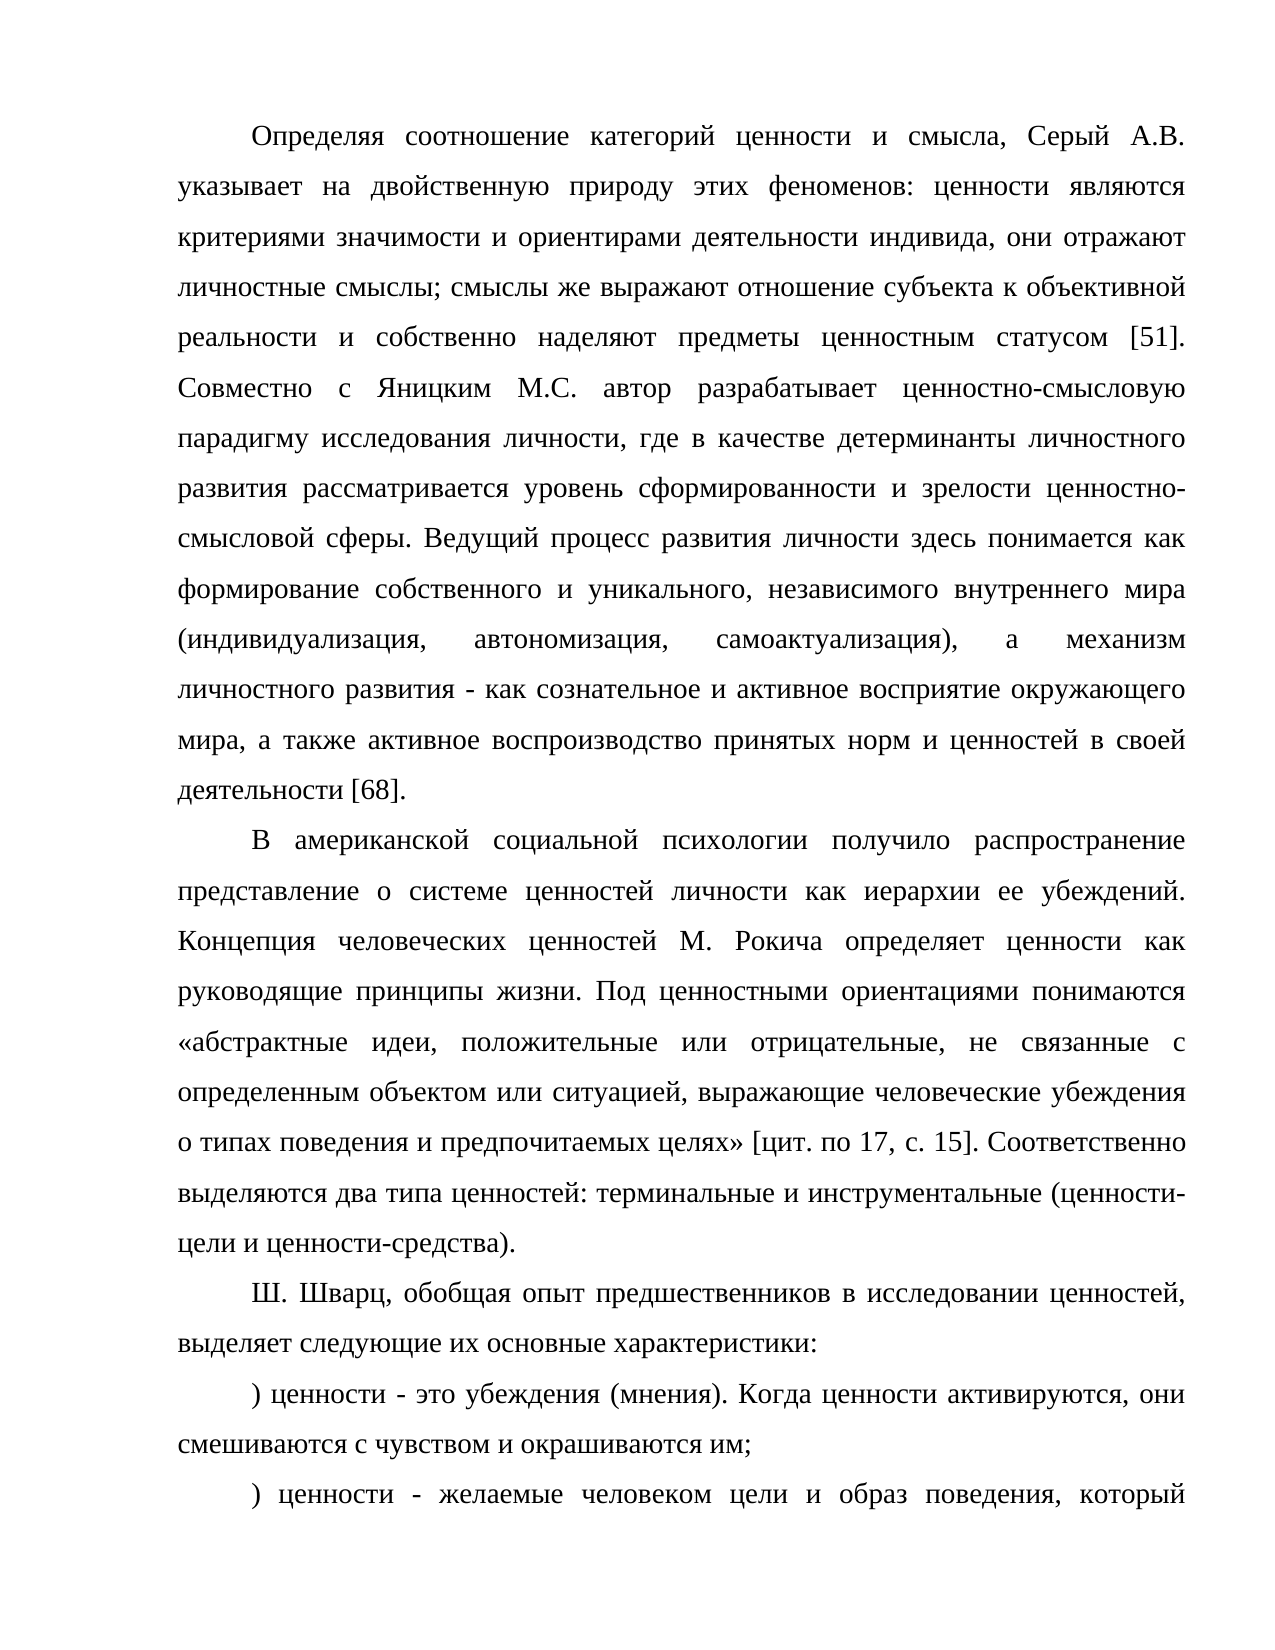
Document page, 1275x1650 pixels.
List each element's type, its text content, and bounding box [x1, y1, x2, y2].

text Ш. Шварц, обобщая опыт предшественников в исследовании ценностей, выделяет следующие их основные характеристики: [177, 1275, 1186, 1359]
text В американской социальной психологии получило распространение представление о системе ценностей личности как иерархии ее убеждений. Концепция человеческих ценностей М. Рокича определяет ценности как руководящие принципы жизни. Под ценностными ориентациями понимаются «абстрактные идеи, положительные или отрицательные, не связанные с определенным объектом или ситуацией, выражающие человеческие убеждения о типах поведения и предпочитаемых целях» [цит. по 17, c. 15]. Соответственно выделяются два типа ценностей: терминальные и инструментальные (ценности-цели и ценности-средства). [177, 822, 1186, 1258]
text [177, 1477, 1186, 1510]
text ) ценности - это убеждения (мнения). Когда ценности активируются, они смешиваются с чувством и окрашиваются им; [177, 1376, 1186, 1460]
text Определяя соотношение категорий ценности и смысла, Серый А.В. указывает на двойственную природу этих феноменов: ценности являются критериями значимости и ориентирами деятельности индивида, они отражают личностные смыслы; смыслы же выражают отношение субъекта к объективной реальности и собственно наделяют предметы ценностным статусом [51]. Совместно с Яницким М.С. автор разрабатывает ценностно-смысловую парадигму исследования личности, где в качестве детерминанты личностного развития рассматривается уровень сформированности и зрелости ценностно-смысловой сферы. Ведущий процесс развития личности здесь понимается как формирование собственного и уникального, независимого внутреннего мира (индивидуализация, автономизация, самоактуализация), а механизм личностного развития - как сознательное и активное восприятие окружающего мира, а также активное воспроизводство принятых норм и ценностей в своей деятельности [68]. [177, 118, 1186, 806]
